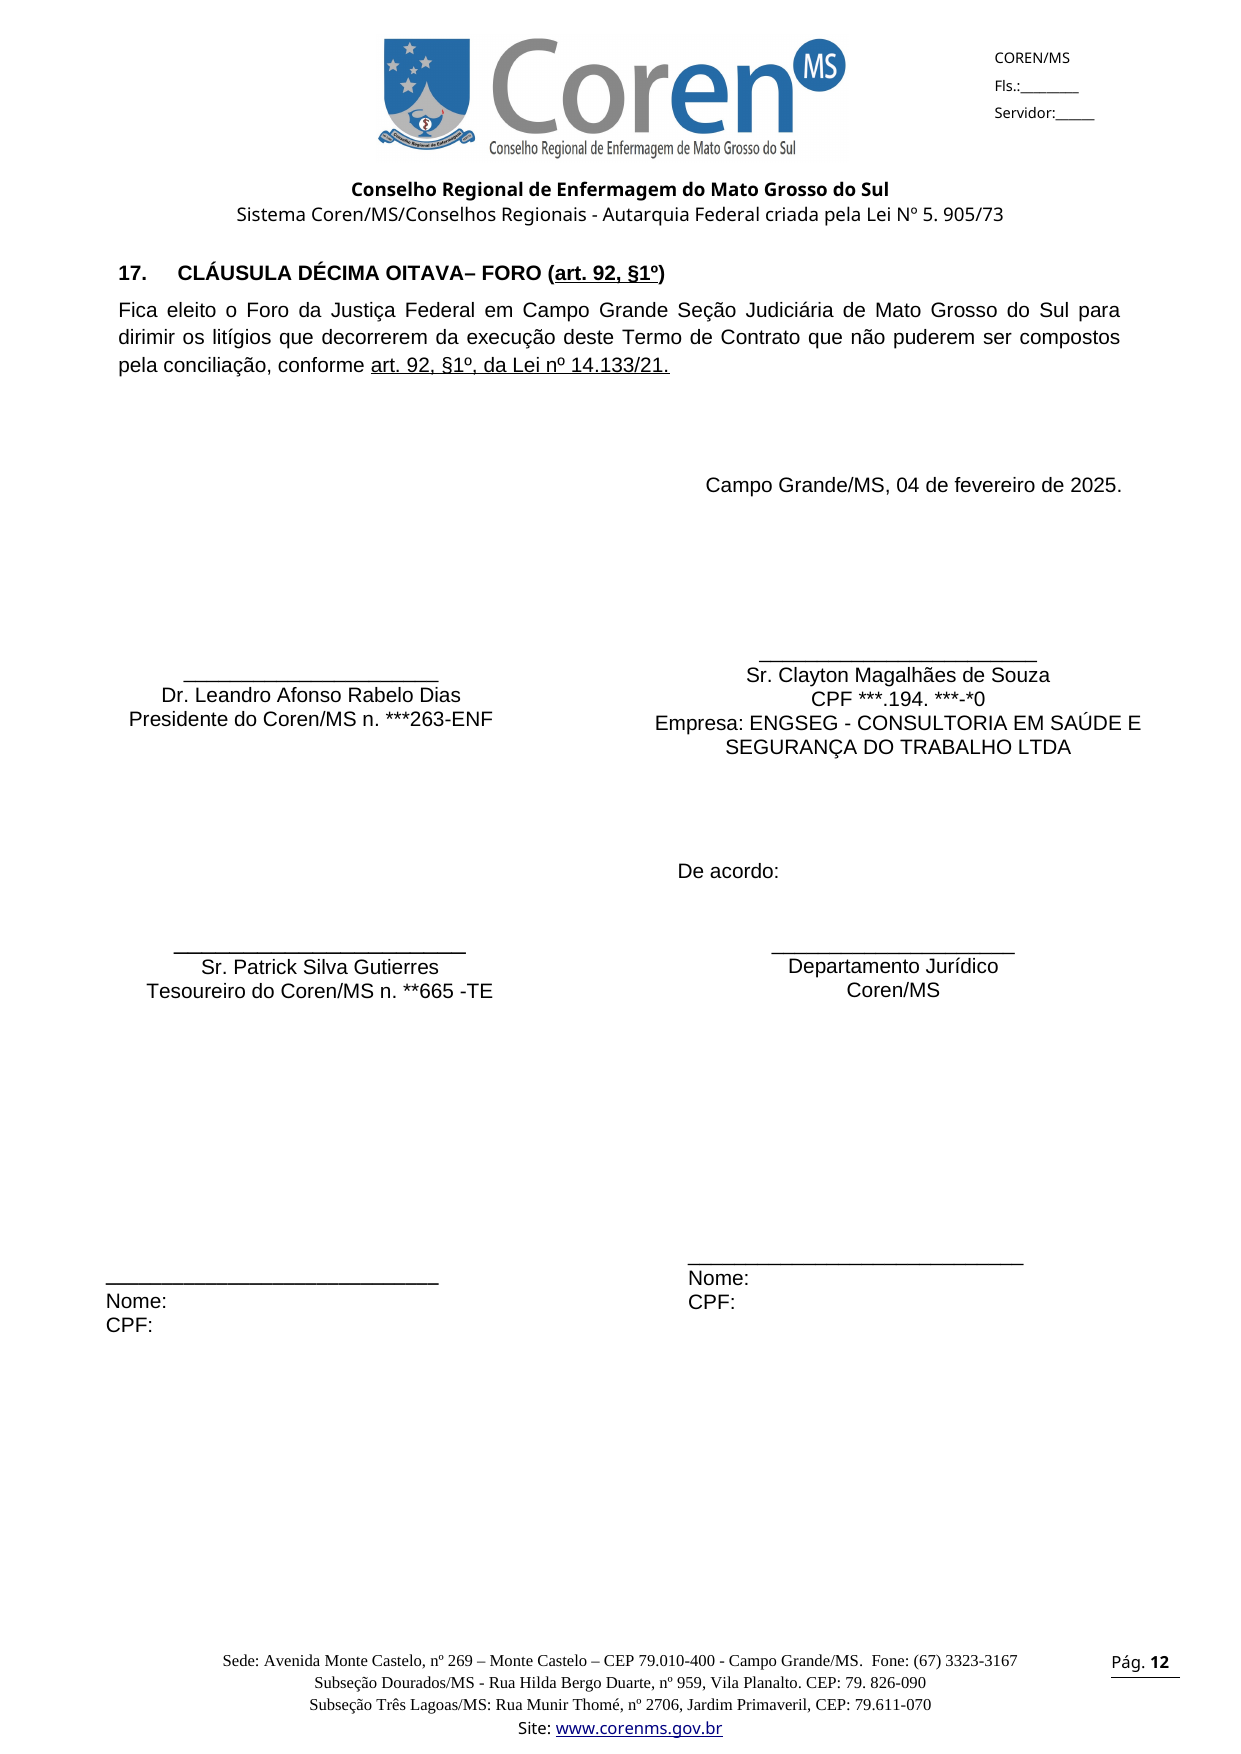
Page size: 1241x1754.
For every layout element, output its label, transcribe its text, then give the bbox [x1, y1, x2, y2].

picture [376, 34, 849, 163]
list Fica eleito o Foro da Justiça Federal em Campo Grande Seção Judiciária de Mato Grosso do Sul para dirimir os litígios que decorrerem da execução deste Termo de Contrato que não puderem ser compostos pela conciliação, conforme art. 92, §1º, da Lei nº 14.133/21. [118, 297, 1122, 376]
list Campo Grande/MS, 04 de fevereiro de 2025. [118, 472, 1122, 496]
text CLÁUSULA DÉCIMA OITAVA– FORO (art. 92, §1º) [118, 261, 1122, 285]
